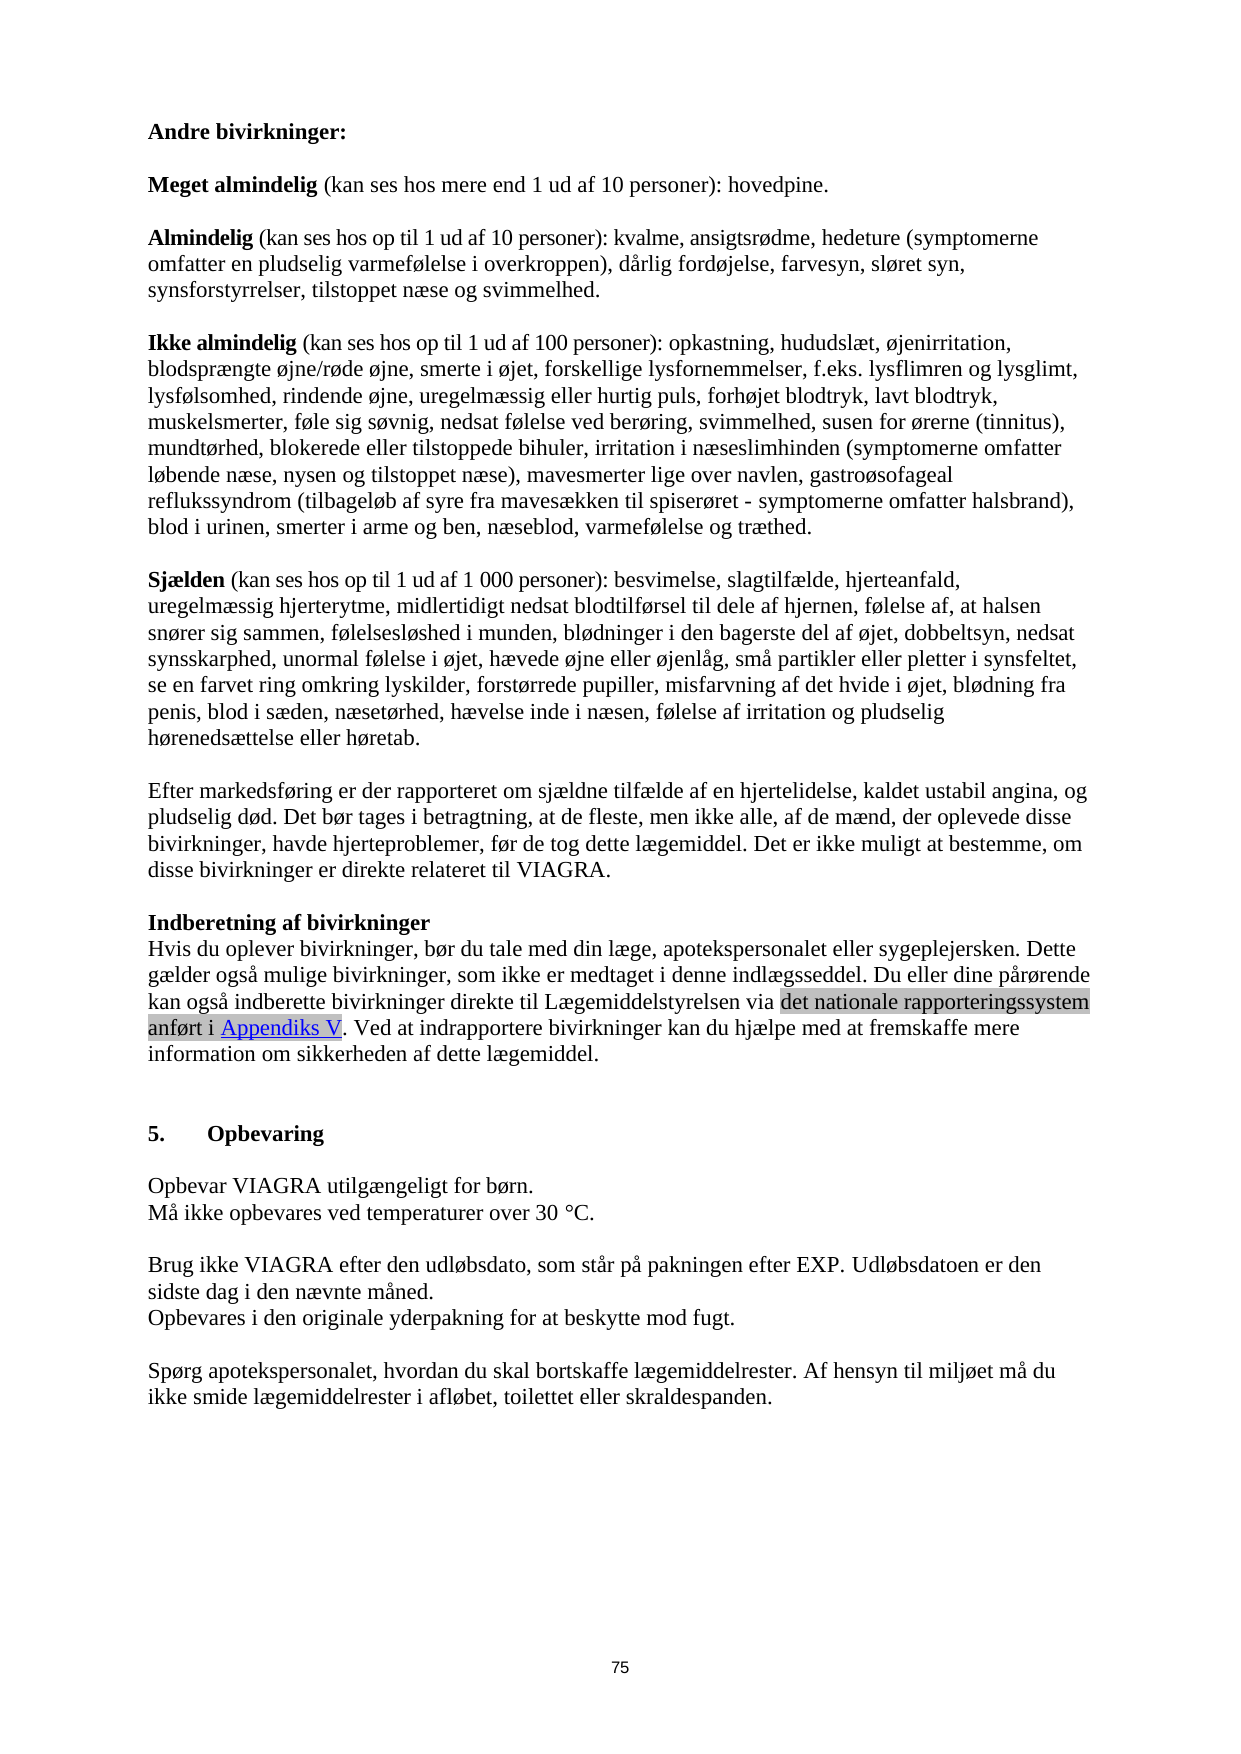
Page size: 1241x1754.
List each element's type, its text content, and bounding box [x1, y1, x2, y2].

text Opbevar VIAGRA utilgængeligt for børn. [148, 1172, 1092, 1199]
text Brug ikke VIAGRA efter den udløbsdato, som står på pakningen efter EXP. Udløbsdatoen er den sidste dag i den nævnte måned. [148, 1251, 1092, 1304]
list Andre bivirkninger: [148, 118, 1092, 144]
text Efter markedsføring er der rapporteret om sjældne tilfælde af en hjertelidelse, kaldet ustabil angina, og pludselig død. Det bør tages i betragtning, at de fleste, men ikke alle, af de mænd, der oplevede disse bivirkninger, havde hjerteproblemer, før de tog dette lægemiddel. Det er ikke muligt at bestemme, om disse bivirkninger er direkte relateret til VIAGRA. [148, 777, 1092, 882]
text Almindelig (kan ses hos op til 1 ud af 10 personer): kvalme, ansigtsrødme, hedeture (symptomerne omfatter en pludselig varmefølelse i overkroppen), dårlig fordøjelse, farvesyn, sløret syn, synsforstyrrelser, tilstoppet næse og svimmelhed. [148, 223, 1092, 303]
text Sjælden (kan ses hos op til 1 ud af 1 000 personer): besvimelse, slagtilfælde, hjerteanfald, uregelmæssig hjerterytme, midlertidigt nedsat blodtilførsel til dele af hjernen, følelse af, at halsen snører sig sammen, følelsesløshed i munden, blødninger i den bagerste del af øjet, dobbeltsyn, nedsat synsskarphed, unormal følelse i øjet, hævede øjne eller øjenlåg, små partikler eller pletter i synsfeltet, se en farvet ring omkring lyskilder, forstørrede pupiller, misfarvning af det hvide i øjet, blødning fra penis, blod i sæden, næsetørhed, hævelse inde i næsen, følelse af irritation og pludselig hørenedsættelse eller høretab. [148, 566, 1092, 751]
text Opbevares i den originale yderpakning for at beskytte mod fugt. [148, 1304, 1092, 1330]
text Ikke almindelig (kan ses hos op til 1 ud af 100 personer): opkastning, hududslæt, øjenirritation, blodsprængte øjne/røde øjne, smerte i øjet, forskellige lysfornemmelser, f.eks. lysflimren og lysglimt, lysfølsomhed, rindende øjne, uregelmæssig eller hurtig puls, forhøjet blodtryk, lavt blodtryk, muskelsmerter, føle sig søvnig, nedsat følelse ved berøring, svimmelhed, susen for ørerne (tinnitus), mundtørhed, blokerede eller tilstoppede bihuler, irritation i næseslimhinden (symptomerne omfatter løbende næse, nysen og tilstoppet næse), mavesmerter lige over navlen, gastroøsofageal reflukssyndrom (tilbageløb af syre fra mavesækken til spiserøret - symptomerne omfatter halsbrand), blod i urinen, smerter i arme og ben, næseblod, varmefølelse og træthed. [148, 329, 1092, 540]
list Hvis du oplever bivirkninger, bør du tale med din læge, apotekspersonalet eller sygeplejersken. Dette gælder også mulige bivirkninger, som ikke er medtaget i denne indlægsseddel. Du eller dine pårørende kan også indberette bivirkninger direkte til Lægemiddelstyrelsen via det nationale rapporteringssystem anført i Appendiks V. Ved at indrapportere bivirkninger kan du hjælpe med at fremskaffe mere information om sikkerheden af dette lægemiddel. [148, 935, 1092, 1067]
text 5. Opbevaring [148, 1119, 1092, 1146]
list Meget almindelig (kan ses hos mere end 1 ud af 10 personer): hovedpine. [148, 171, 1092, 197]
list Indberetning af bivirkninger [148, 909, 1092, 935]
text Må ikke opbevares ved temperaturer over 30 °C. [148, 1199, 1092, 1225]
text Spørg apotekspersonalet, hvordan du skal bortskaffe lægemiddelrester. Af hensyn til miljøet må du ikke smide lægemiddelrester i afløbet, toilettet eller skraldespanden. [148, 1357, 1092, 1409]
